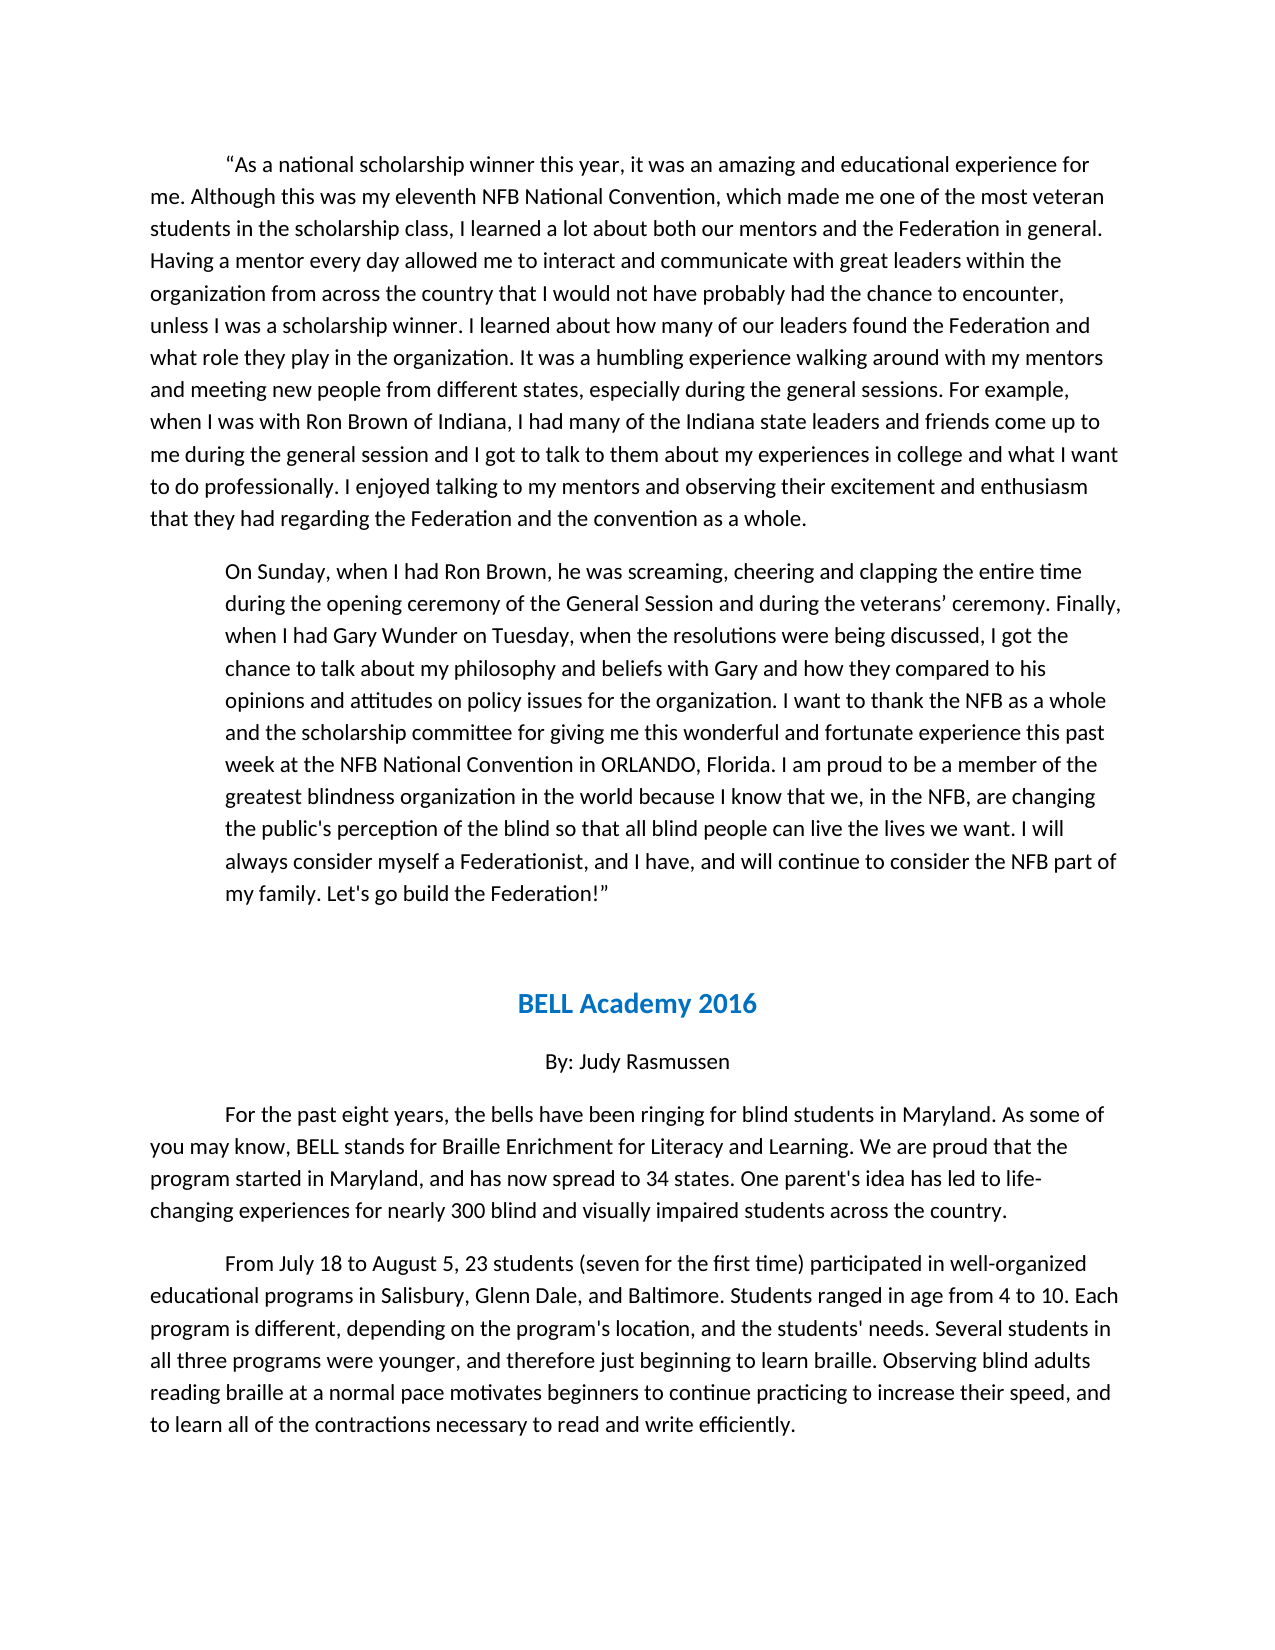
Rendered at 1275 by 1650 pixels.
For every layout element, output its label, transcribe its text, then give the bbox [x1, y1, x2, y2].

text BELL Academy 2016 [150, 985, 1125, 1021]
text On Sunday, when I had Ron Brown, he was screaming, cheering and clapping the entire time during the opening ceremony of the General Session and during the veterans’ ceremony. Finally, when I had Gary Wunder on Tuesday, when the resolutions were being discussed, I got the chance to talk about my philosophy and beliefs with Gary and how they compared to his opinions and attitudes on policy issues for the organization. I want to thank the NFB as a whole and the scholarship committee for giving me this wonderful and fortunate experience this past week at the NFB National Convention in ORLANDO, Florida. I am proud to be a member of the greatest blindness organization in the world because I know that we, in the NFB, are changing the public's perception of the blind so that all blind people can live the lives we want. I will always consider myself a Federationist, and I have, and will continue to consider the NFB part of my family. Let's go build the Federation!” [225, 557, 1125, 907]
text “As a national scholarship winner this year, it was an amazing and educational experience for me. Although this was my eleventh NFB National Convention, which made me one of the most veteran students in the scholarship class, I learned a lot about both our mentors and the Federation in general. Having a mentor every day allowed me to interact and communicate with great leaders within the organization from across the country that I would not have probably had the chance to encounter, unless I was a scholarship winner. I learned about how many of our leaders found the Federation and what role they play in the organization. It was a humbling experience walking around with my mentors and meeting new people from different states, especially during the general sessions. For example, when I was with Ron Brown of Indiana, I had many of the Indiana state leaders and friends come up to me during the general session and I got to talk to them about my experiences in college and what I want to do professionally. I enjoyed talking to my mentors and observing their excitement and enthusiasm that they had regarding the Federation and the convention as a whole. [150, 150, 1125, 532]
text For the past eight years, the bells have been ringing for blind students in Maryland. As some of you may know, BELL stands for Braille Enrichment for Literacy and Learning. We are proud that the program started in Maryland, and has now spread to 34 states. One parent's idea has led to life-changing experiences for nearly 300 blind and visually impaired students across the country. [150, 1100, 1125, 1224]
text By: Judy Rasmussen [150, 1047, 1125, 1075]
text From July 18 to August 5, 23 students (seven for the first time) participated in well-organized educational programs in Salisbury, Glenn Dale, and Baltimore. Students ranged in age from 4 to 10. Each program is different, depending on the program's location, and the students' needs. Several students in all three programs were younger, and therefore just beginning to learn braille. Observing blind adults reading braille at a normal pace motivates beginners to continue practicing to increase their speed, and to learn all of the contractions necessary to read and write efficiently. [150, 1249, 1125, 1438]
